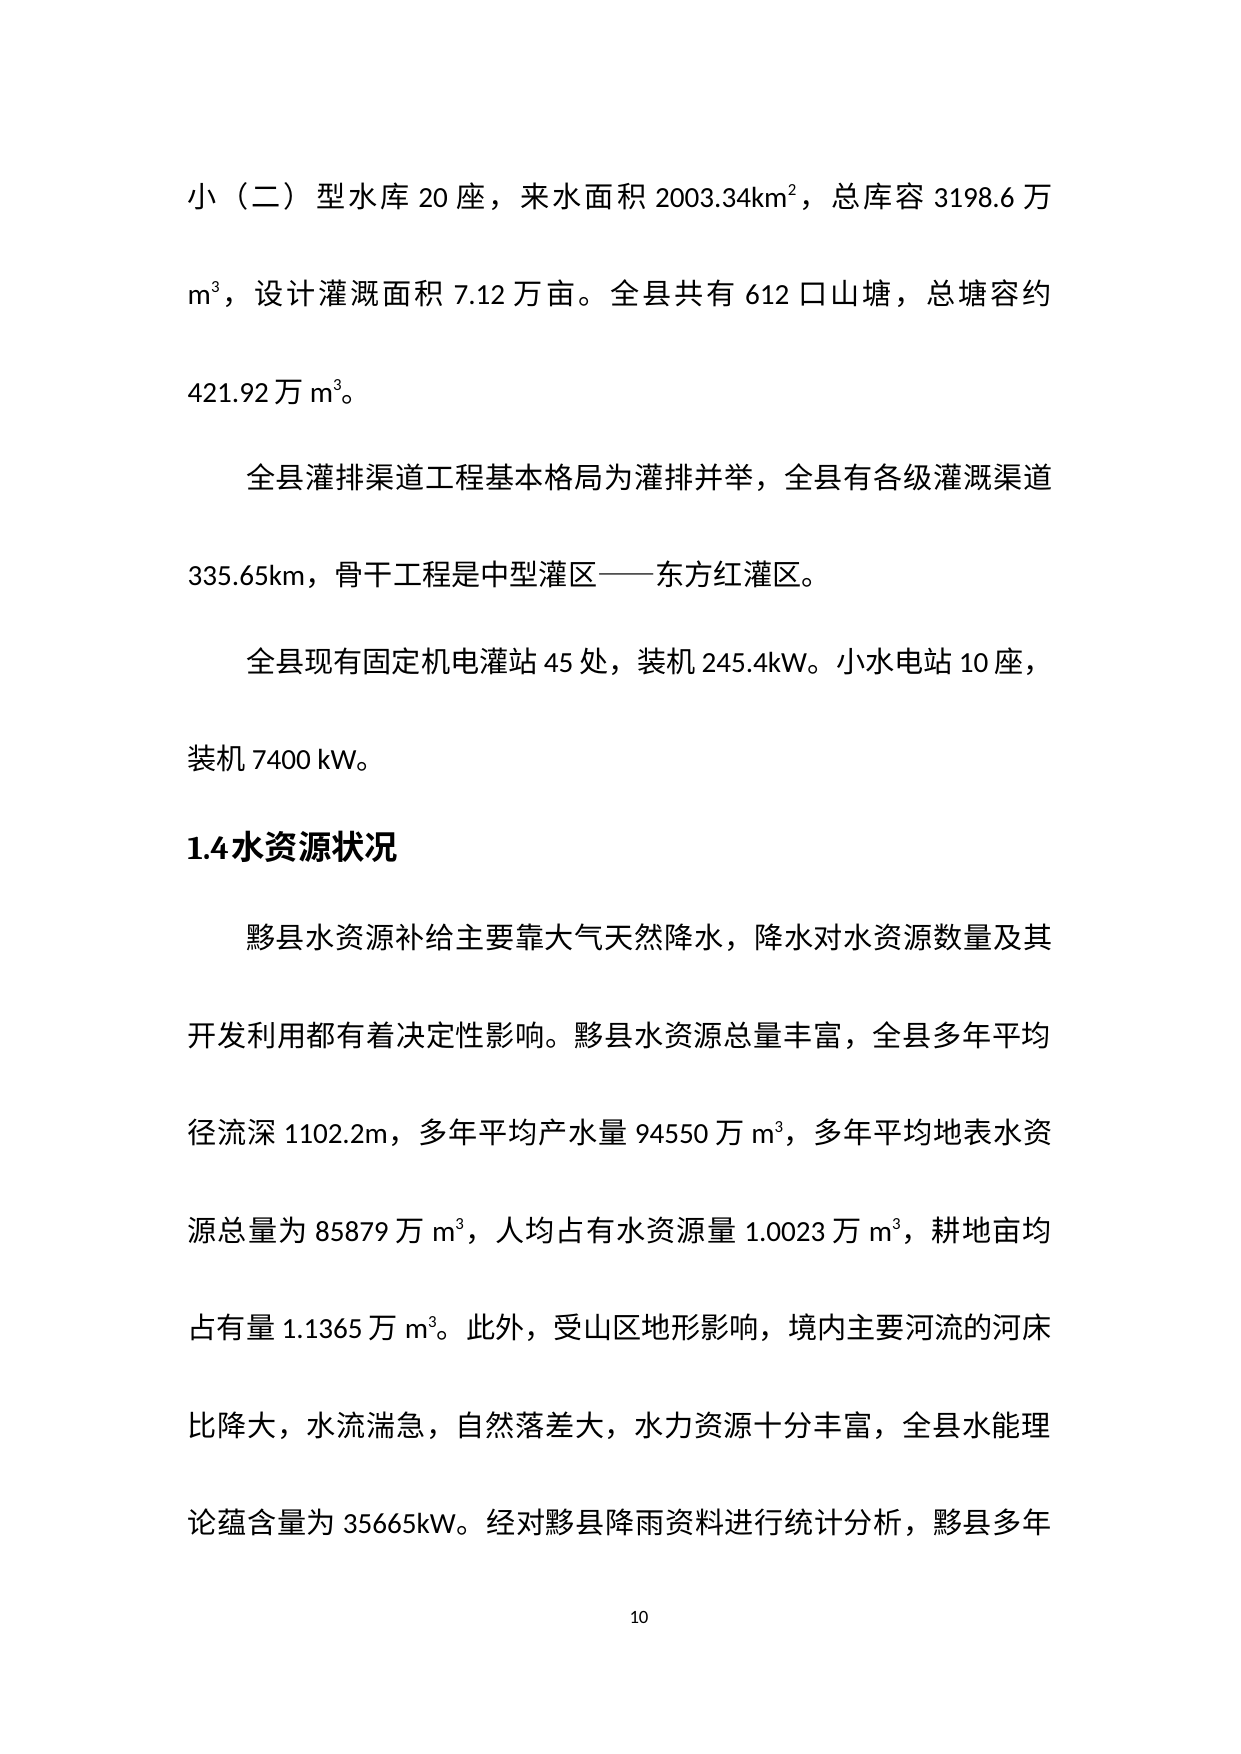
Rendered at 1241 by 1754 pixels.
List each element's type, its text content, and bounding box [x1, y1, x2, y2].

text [187, 162, 1053, 422]
text 全县现有固定机电灌站45处，装机245.4kW。小水电站10座，装机7400 kW。 [187, 627, 1053, 789]
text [187, 904, 1053, 1554]
subtitle 水资源状况 [187, 812, 1053, 877]
text 全县灌排渠道工程基本格局为灌排并举，全县有各级灌溉渠道335.65km，骨干工程是中型灌区——东方红灌区。 [187, 443, 1053, 606]
